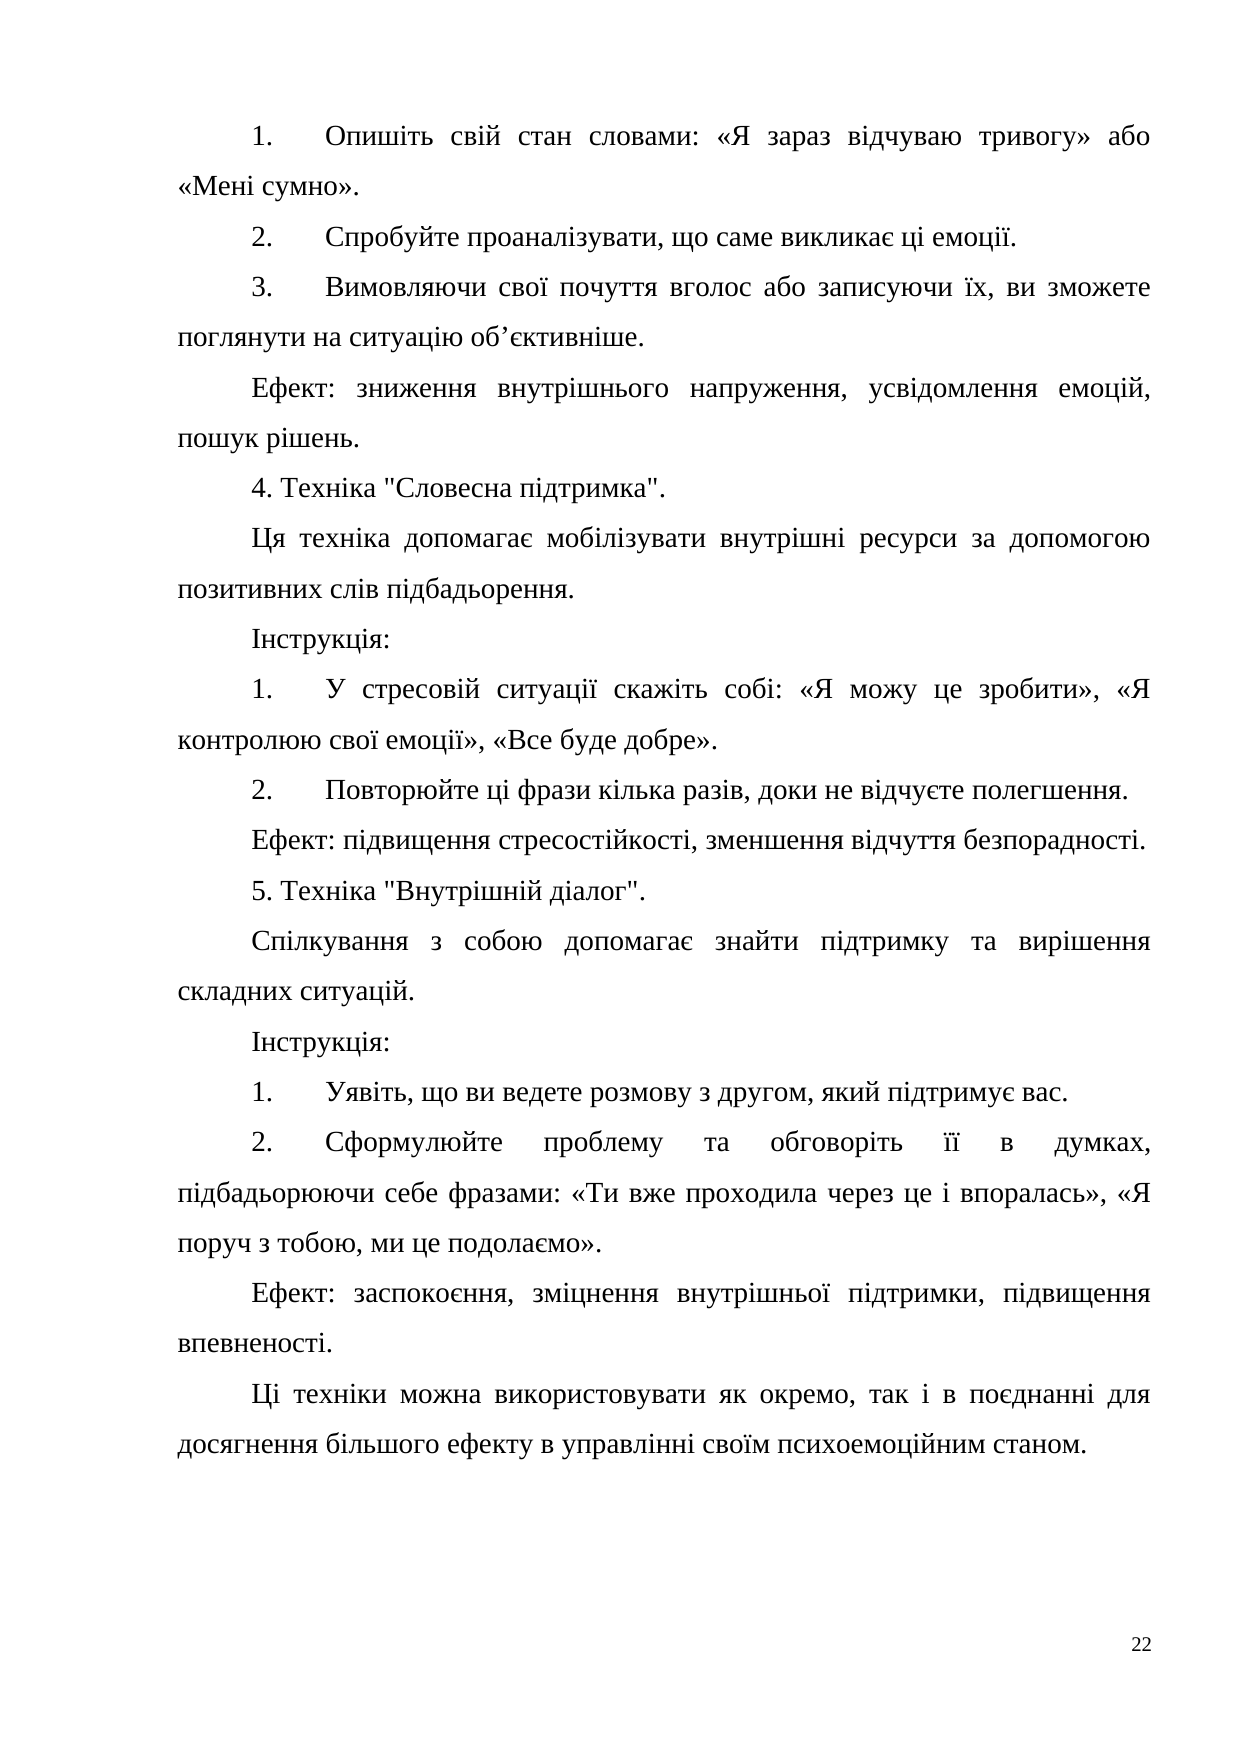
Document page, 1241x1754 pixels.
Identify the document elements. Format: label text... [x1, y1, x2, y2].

text 4. Техніка "Словесна підтримка". [177, 470, 1152, 504]
list Повторюйте ці фрази кілька разів, доки не відчуєте полегшення. [177, 772, 1152, 806]
list Сформулюйте проблему та обговоріть її в думках, підбадьорюючи себе фразами: «Ти вже проходила через це і впоралась», «Я поруч з тобою, ми це подолаємо». [177, 1124, 1152, 1258]
text Ці техніки можна використовувати як окремо, так і в поєднанні для досягнення більшого ефекту в управлінні своїм психоемоційним станом. [177, 1376, 1152, 1460]
text Спілкування з собою допомагає знайти підтримку та вирішення складних ситуацій. [177, 923, 1152, 1007]
text Ефект: заспокоєння, зміцнення внутрішньої підтримки, підвищення впевненості. [177, 1275, 1152, 1359]
list Опишіть свій стан словами: «Я зараз відчуваю тривогу» або «Мені сумно». [177, 118, 1152, 202]
list У стресовій ситуації скажіть собі: «Я можу це зробити», «Я контролюю свої емоції», «Все буде добре». [177, 672, 1152, 755]
list Вимовляючи свої почуття вголос або записуючи їх, ви зможете поглянути на ситуацію об’єктивніше. [177, 269, 1152, 353]
text Ефект: підвищення стресостійкості, зменшення відчуття безпорадності. [177, 822, 1152, 856]
text 5. Техніка "Внутрішній діалог". [177, 873, 1152, 906]
list Спробуйте проаналізувати, що саме викликає ці емоції. [177, 219, 1152, 252]
text Ця техніка допомагає мобілізувати внутрішні ресурси за допомогою позитивних слів підбадьорення. [177, 521, 1152, 604]
text Ефект: зниження внутрішнього напруження, усвідомлення емоцій, пошук рішень. [177, 370, 1152, 453]
list Уявіть, що ви ведете розмову з другом, який підтримує вас. [177, 1074, 1152, 1108]
text Інструкція: [177, 1024, 1152, 1057]
text Інструкція: [177, 621, 1152, 655]
